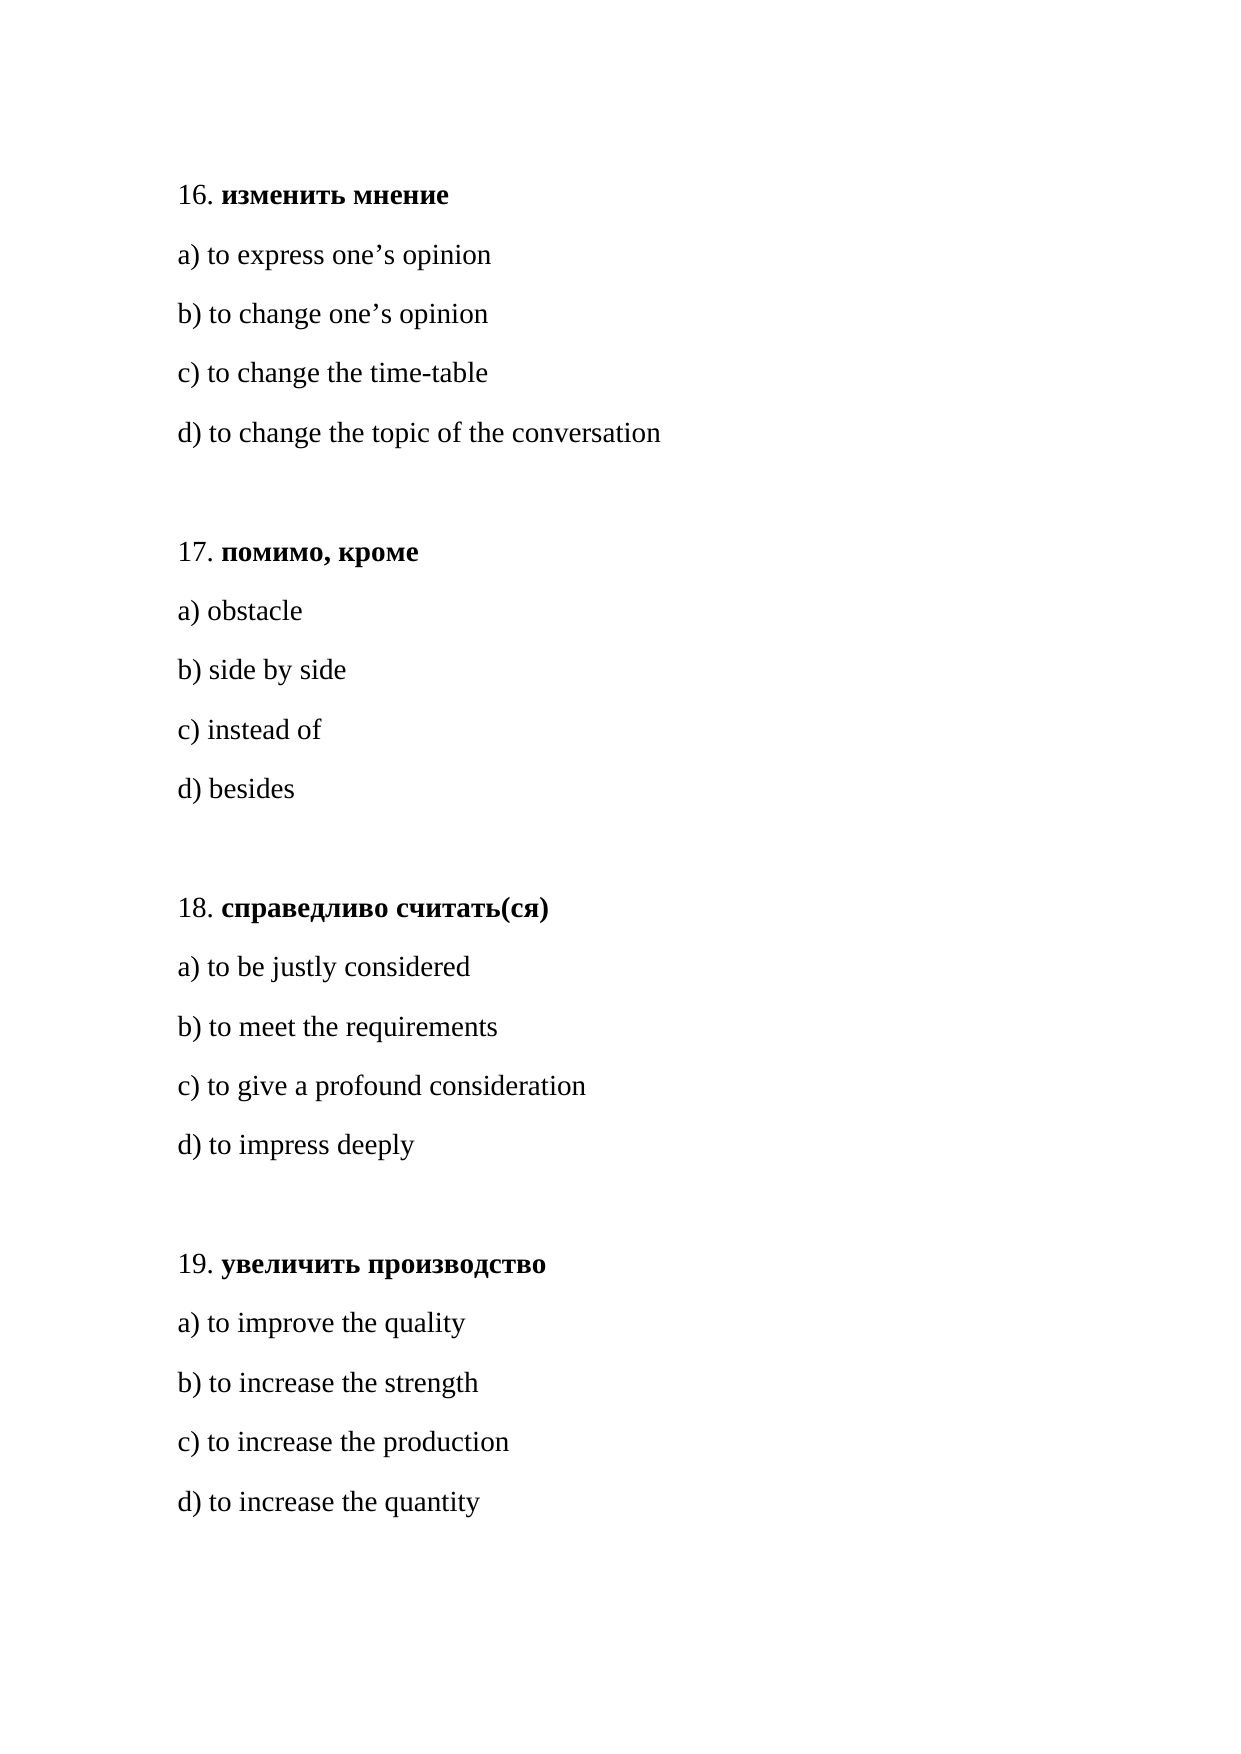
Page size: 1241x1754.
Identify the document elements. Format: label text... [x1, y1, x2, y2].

text c) to give a profound consideration [177, 1068, 1152, 1102]
text b) side by side [177, 652, 1152, 686]
text c) to change the time-table [177, 356, 1152, 389]
text a) to be justly considered [177, 949, 1152, 983]
text 18. справедливо считать(ся) [177, 890, 1152, 923]
text d) besides [177, 771, 1152, 805]
text b) to change one’s opinion [177, 296, 1152, 330]
text d) to impress deeply [177, 1127, 1152, 1161]
text a) obstacle [177, 593, 1152, 627]
text c) instead of [177, 712, 1152, 745]
text 19. увеличить производство [177, 1246, 1152, 1280]
text 17. помимо, кроме [177, 534, 1152, 567]
text d) to increase the quantity [177, 1484, 1152, 1517]
text c) to increase the production [177, 1424, 1152, 1458]
text 16. изменить мнение [177, 177, 1152, 211]
text d) to change the topic of the conversation [177, 415, 1152, 448]
text a) to express one’s opinion [177, 237, 1152, 270]
text b) to increase the strength [177, 1365, 1152, 1398]
text b) to meet the requirements [177, 1009, 1152, 1042]
text a) to improve the quality [177, 1306, 1152, 1339]
